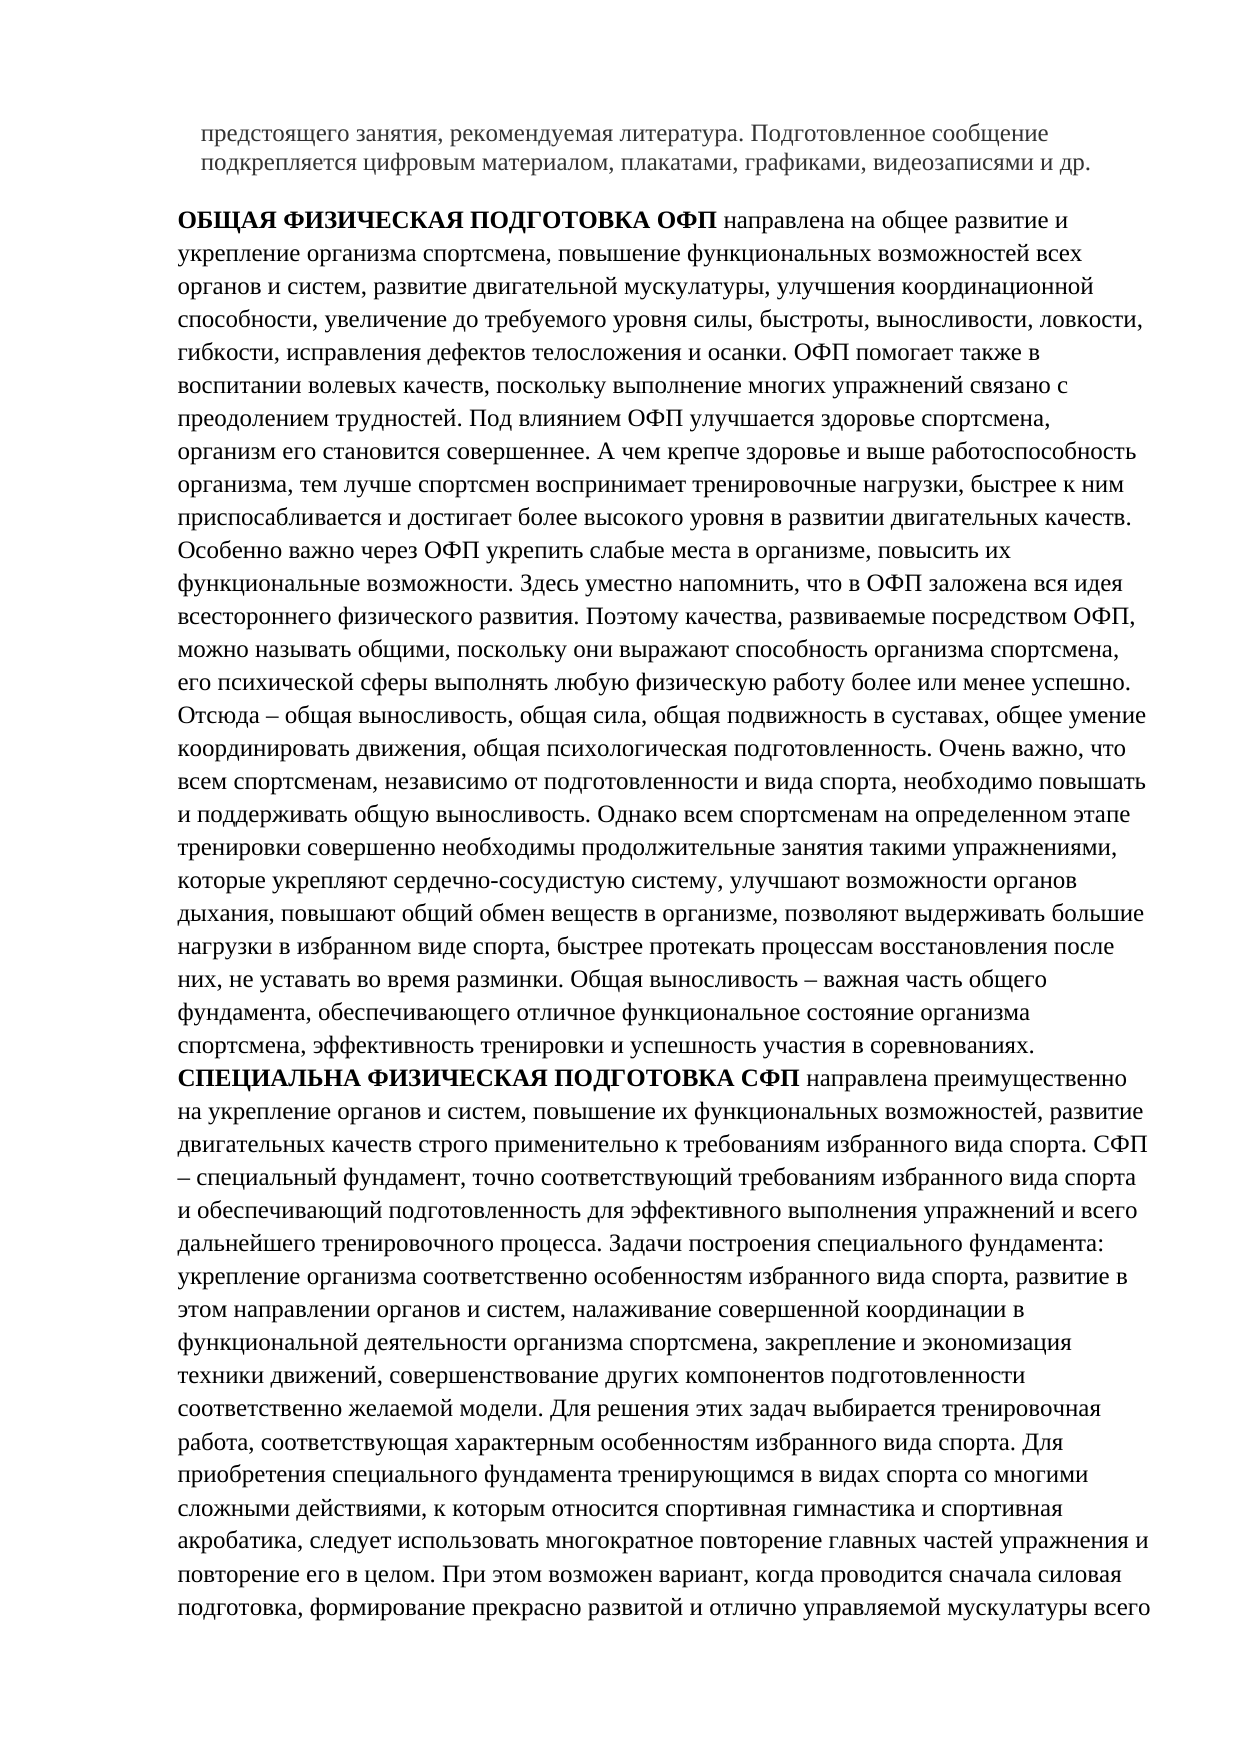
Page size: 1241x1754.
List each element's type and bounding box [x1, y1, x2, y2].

text [201, 118, 1152, 176]
text [177, 205, 1152, 1620]
